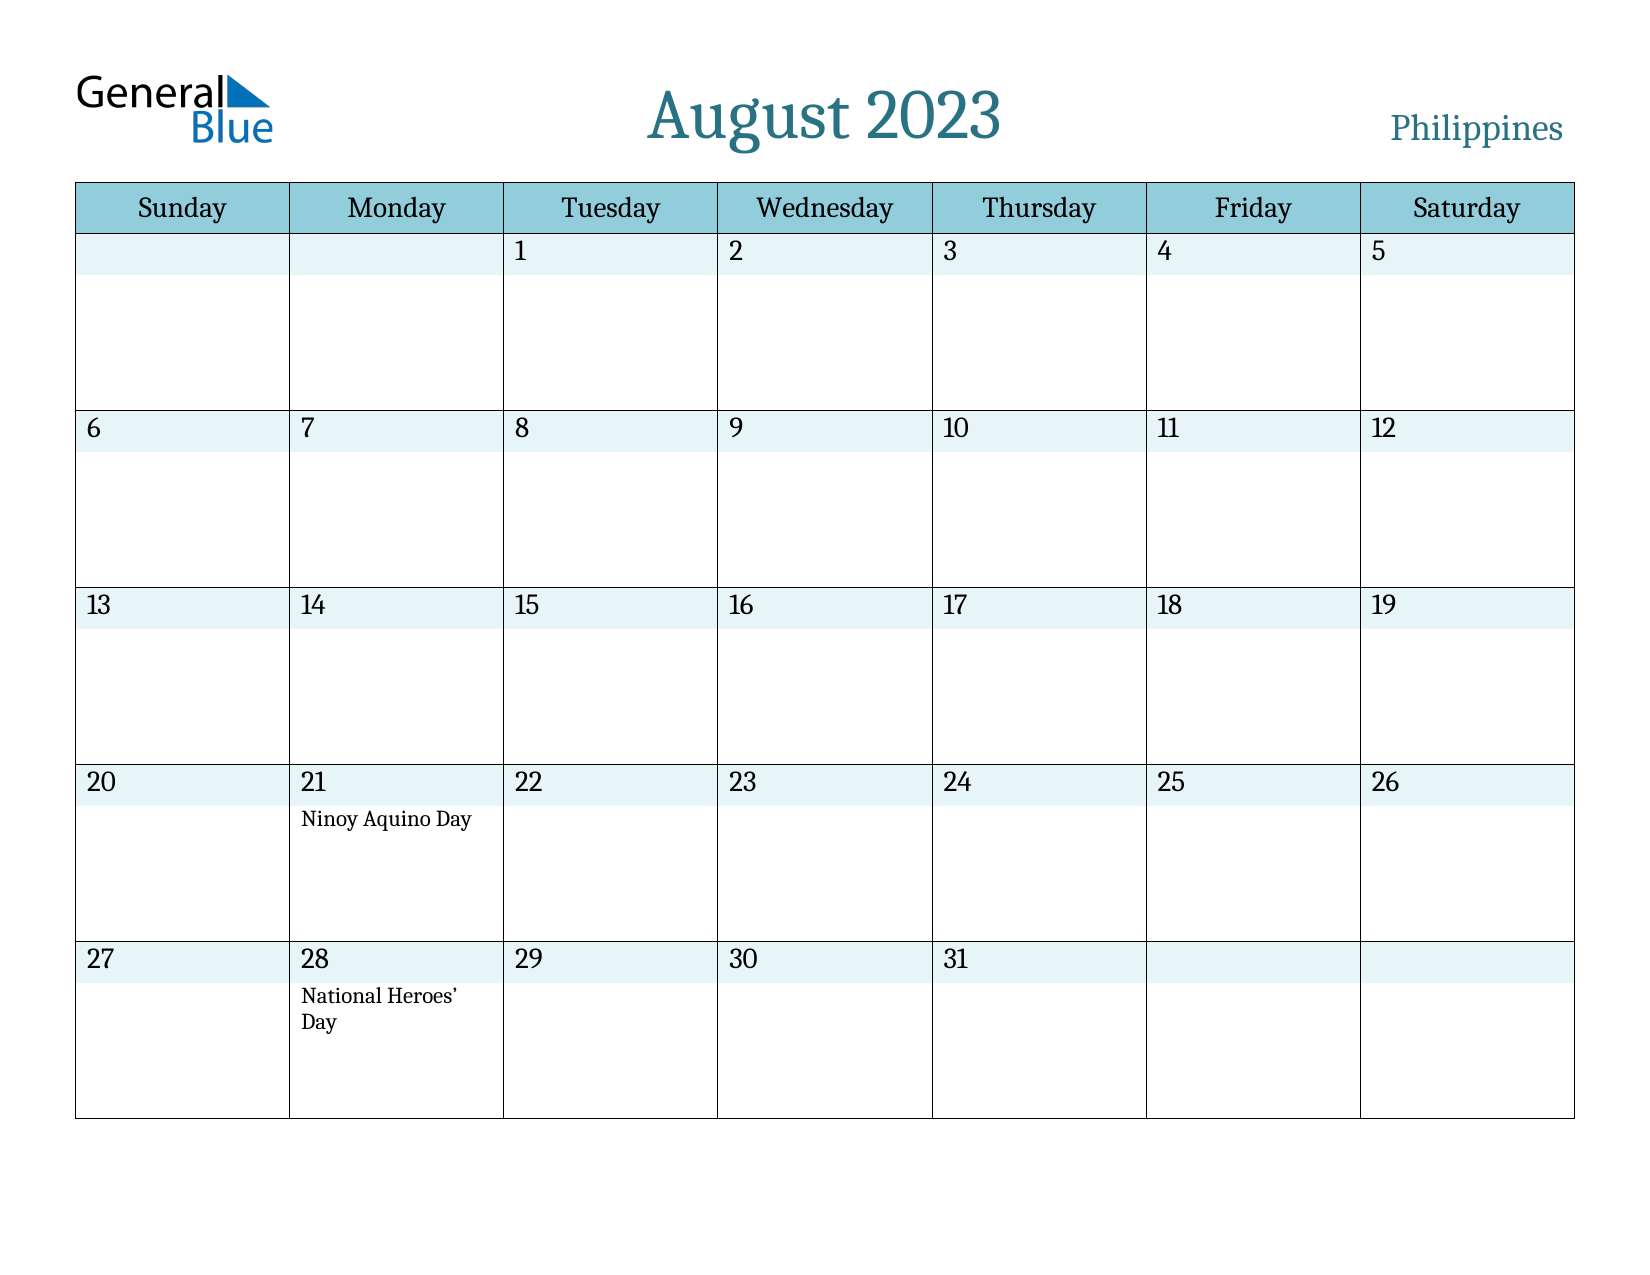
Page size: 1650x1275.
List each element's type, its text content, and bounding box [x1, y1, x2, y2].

table_cell Thursday [933, 183, 1146, 233]
table_cell [1361, 806, 1574, 941]
table_cell [718, 983, 932, 1118]
table_cell 14 [290, 588, 503, 629]
table_cell 7 [290, 411, 503, 452]
table_cell 8 [504, 411, 717, 452]
table_cell [933, 275, 1146, 410]
table_cell [1361, 983, 1574, 1118]
table_cell 22 [504, 765, 717, 806]
table_cell [76, 452, 289, 587]
table_cell Saturday [1361, 183, 1574, 233]
table_cell 6 [76, 411, 289, 452]
table_cell Friday [1147, 183, 1360, 233]
table_cell 28 [290, 942, 503, 983]
table_cell [933, 806, 1146, 941]
table_cell [933, 452, 1146, 587]
table_header [76, 75, 503, 182]
table_cell Monday [290, 183, 503, 233]
table_cell 18 [1147, 588, 1360, 629]
table_cell 13 [76, 588, 289, 629]
table_cell [718, 806, 932, 941]
table_cell 24 [933, 765, 1146, 806]
table_cell [290, 234, 503, 275]
table_cell [1147, 983, 1360, 1118]
table_cell 16 [718, 588, 932, 629]
table_cell [718, 452, 932, 587]
table_cell [933, 983, 1146, 1118]
table_cell 26 [1361, 765, 1574, 806]
table_cell [1361, 452, 1574, 587]
table_cell [1147, 942, 1360, 983]
table_cell 15 [504, 588, 717, 629]
table_cell 2 [718, 234, 932, 275]
table_cell [1147, 452, 1360, 587]
table_cell 5 [1361, 234, 1574, 275]
table_cell [1361, 629, 1574, 764]
table_cell 31 [933, 942, 1146, 983]
table_cell [76, 629, 289, 764]
table_cell [718, 629, 932, 764]
table_cell [1147, 629, 1360, 764]
table_cell [504, 983, 717, 1118]
table_cell National Heroes’ Day [290, 983, 503, 1118]
table_cell 30 [718, 942, 932, 983]
table_cell Tuesday [504, 183, 717, 233]
table_cell [76, 806, 289, 941]
table_cell [1361, 942, 1574, 983]
table_cell [504, 275, 717, 410]
table_header Philippines [1146, 75, 1574, 182]
table_cell 23 [718, 765, 932, 806]
table_cell 3 [933, 234, 1146, 275]
table_cell Wednesday [718, 183, 932, 233]
table_cell [504, 806, 717, 941]
table_cell [290, 275, 503, 410]
table_cell 21 [290, 765, 503, 806]
table_cell [290, 452, 503, 587]
table_cell 17 [933, 588, 1146, 629]
table_cell [290, 629, 503, 764]
table_cell 29 [504, 942, 717, 983]
table_cell [76, 983, 289, 1118]
table_cell Sunday [76, 183, 289, 233]
table_cell [76, 275, 289, 410]
picture [77, 75, 273, 143]
table_cell [933, 629, 1146, 764]
table_cell 9 [718, 411, 932, 452]
table_cell 20 [76, 765, 289, 806]
table_cell 25 [1147, 765, 1360, 806]
table_cell Ninoy Aquino Day [290, 806, 503, 941]
table_cell [504, 452, 717, 587]
table_cell [504, 629, 717, 764]
table_cell [1361, 275, 1574, 410]
table_cell 19 [1361, 588, 1574, 629]
table_cell [1147, 275, 1360, 410]
table_header August 2023 [504, 75, 1146, 182]
table_cell 27 [76, 942, 289, 983]
table_cell [76, 234, 289, 275]
table_cell [718, 275, 932, 410]
table_cell 11 [1147, 411, 1360, 452]
table_cell 1 [504, 234, 717, 275]
table_cell 10 [933, 411, 1146, 452]
table_cell 4 [1147, 234, 1360, 275]
table_cell [1147, 806, 1360, 941]
table_cell 12 [1361, 411, 1574, 452]
